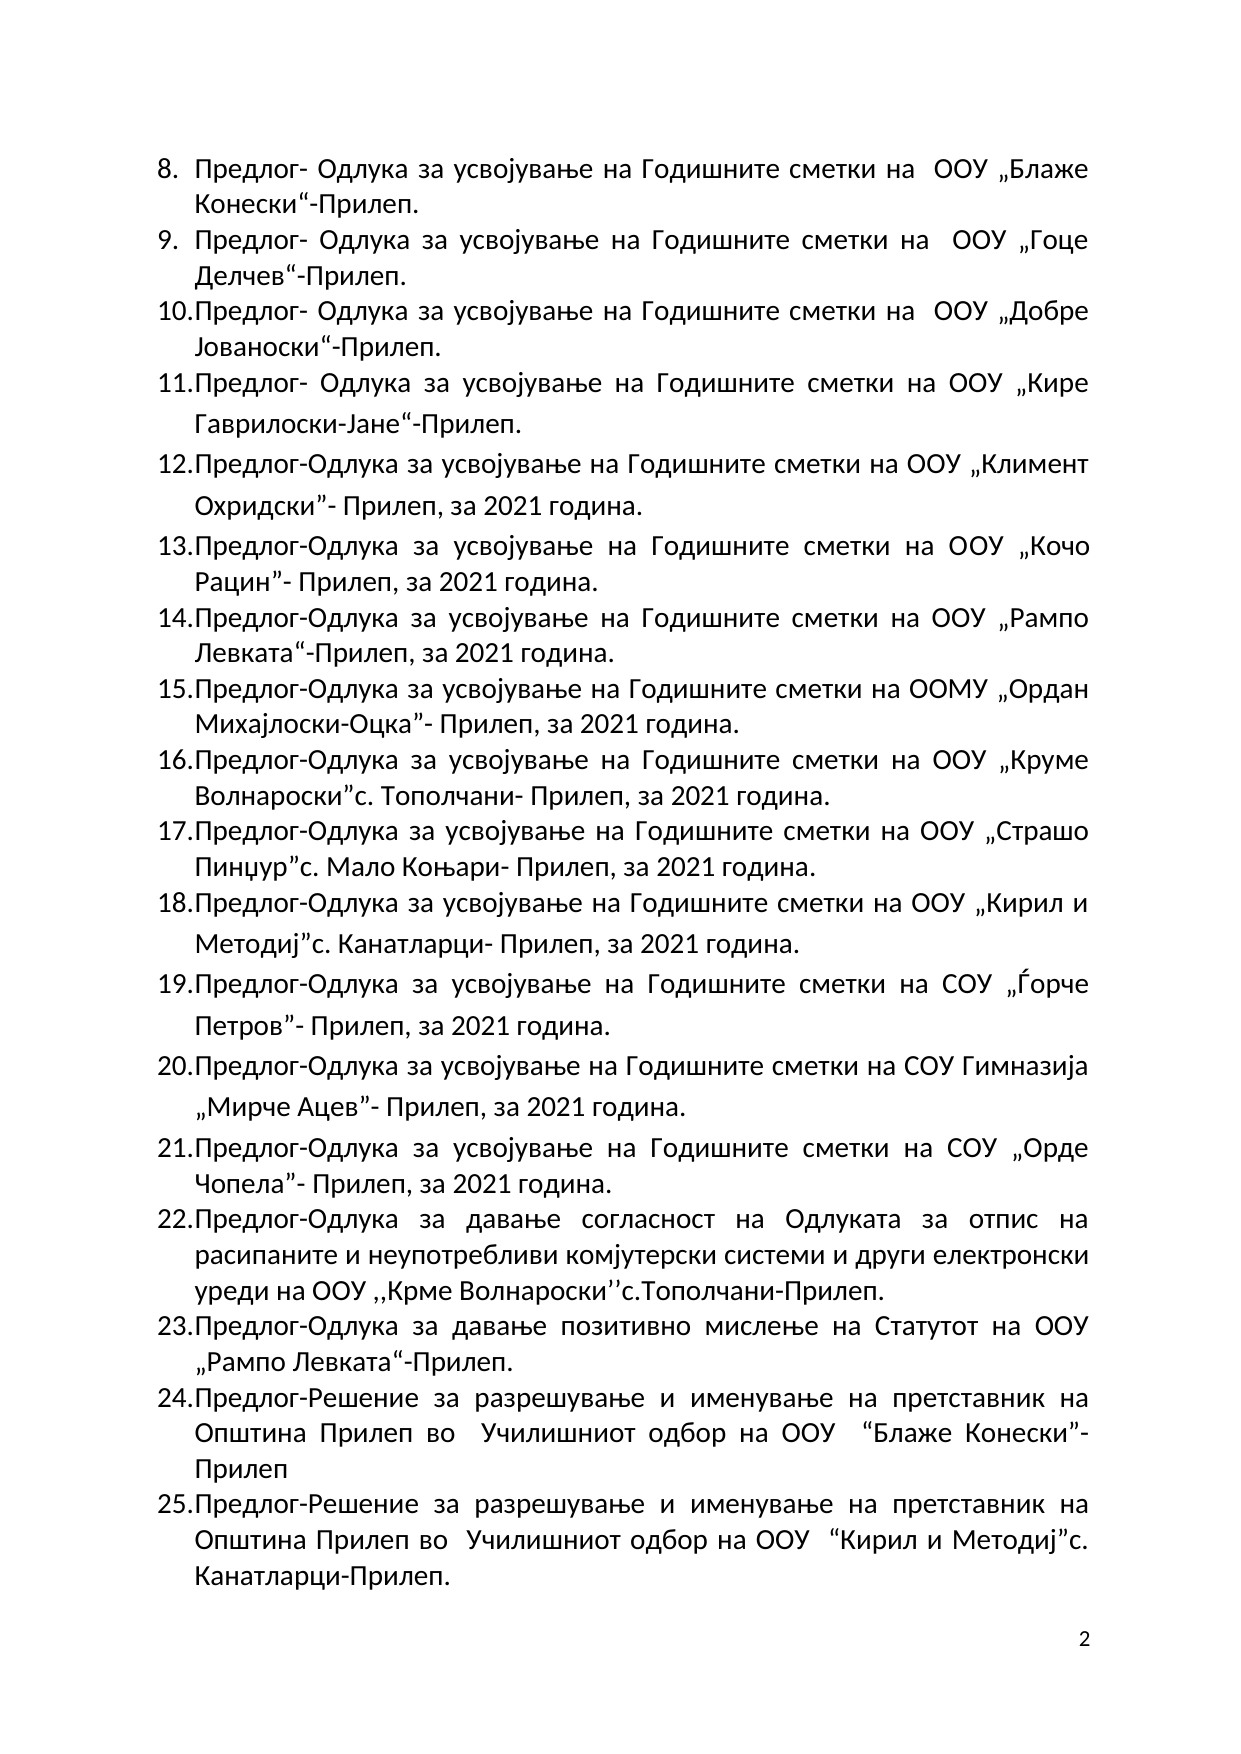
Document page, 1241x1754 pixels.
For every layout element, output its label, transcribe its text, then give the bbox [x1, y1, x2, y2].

list Предлог-Одлука за усвојување на Годишните сметки на ООУ „Рампо Левката“-Прилеп, за 2021 година. [157, 599, 1090, 670]
list Предлог-Одлука за усвојување на Годишните сметки на СОУ „Орде Чопела”- Прилеп, за 2021 година. [157, 1129, 1090, 1201]
list Предлог-Решение за разрешување и именување на претставник на Општина Прилеп во Училишниот одбор на ООУ “Кирил и Методиј”с. Канатларци-Прилеп. [157, 1486, 1090, 1592]
list Предлог-Одлука за давање согласност на Одлукaтa за отпис на расипаните и неупотребливи комјутерски системи и други електронски уреди на ООУ ,,Крме Волнароски’’с.Тополчани-Прилеп. [157, 1201, 1090, 1307]
list Предлог-Одлука за усвојување на Годишните сметки на ООУ „Круме Волнароски”с. Тополчани- Прилеп, за 2021 година. [157, 741, 1090, 812]
list Предлог- Одлука за усвојување на Годишните сметки на ООУ „Гоце Делчев“-Прилеп. [157, 221, 1090, 292]
list Предлог- Одлука за усвојување на Годишните сметки на ООУ „Добре Јованоски“-Прилеп. [157, 292, 1090, 364]
list Предлог-Одлука за усвојување на Годишните сметки на ООМУ „Ордан Михајлоски-Оцка”- Прилеп, за 2021 година. [157, 670, 1090, 741]
list Предлог-Одлука за усвојување на Годишните сметки на СОУ „Ѓорче Петров”- Прилеп, за 2021 година. [157, 966, 1090, 1042]
list Предлог-Одлука за давање позитивно мислење на Статутот на ООУ „Рампо Левката“-Прилеп. [157, 1307, 1090, 1379]
list Предлог-Одлука за усвојување на Годишните сметки на ООУ „Страшо Пинџур”с. Мало Коњари- Прилеп, за 2021 година. [157, 812, 1090, 884]
list Предлог-Одлука за усвојување на Годишните сметки на ООУ „Климент Охридски”- Прилеп, за 2021 година. [157, 446, 1090, 522]
list Предлог-Одлука за усвојување на Годишните сметки на СОУ Гимназија „Мирче Ацев”- Прилеп, за 2021 година. [157, 1047, 1090, 1124]
list Предлог-Одлука за усвојување на Годишните сметки на ООУ „Кирил и Методиј”с. Канатларци- Прилеп, за 2021 година. [157, 884, 1090, 960]
list Предлог-Решение за разрешување и именување на претставник на Општина Прилеп во Училишниот одбор на ООУ “Блаже Конески”-Прилеп [157, 1379, 1090, 1486]
list Предлог- Одлука за усвојување на Годишните сметки на ООУ „Блаже Конески“-Прилеп. [157, 150, 1090, 221]
list Предлог- Одлука за усвојување на Годишните сметки на ООУ „Кире Гаврилоски-Јане“-Прилеп. [157, 364, 1090, 440]
list Предлог-Одлука за усвојување на Годишните сметки на ООУ „Кочо Рацин”- Прилеп, за 2021 година. [157, 527, 1090, 599]
